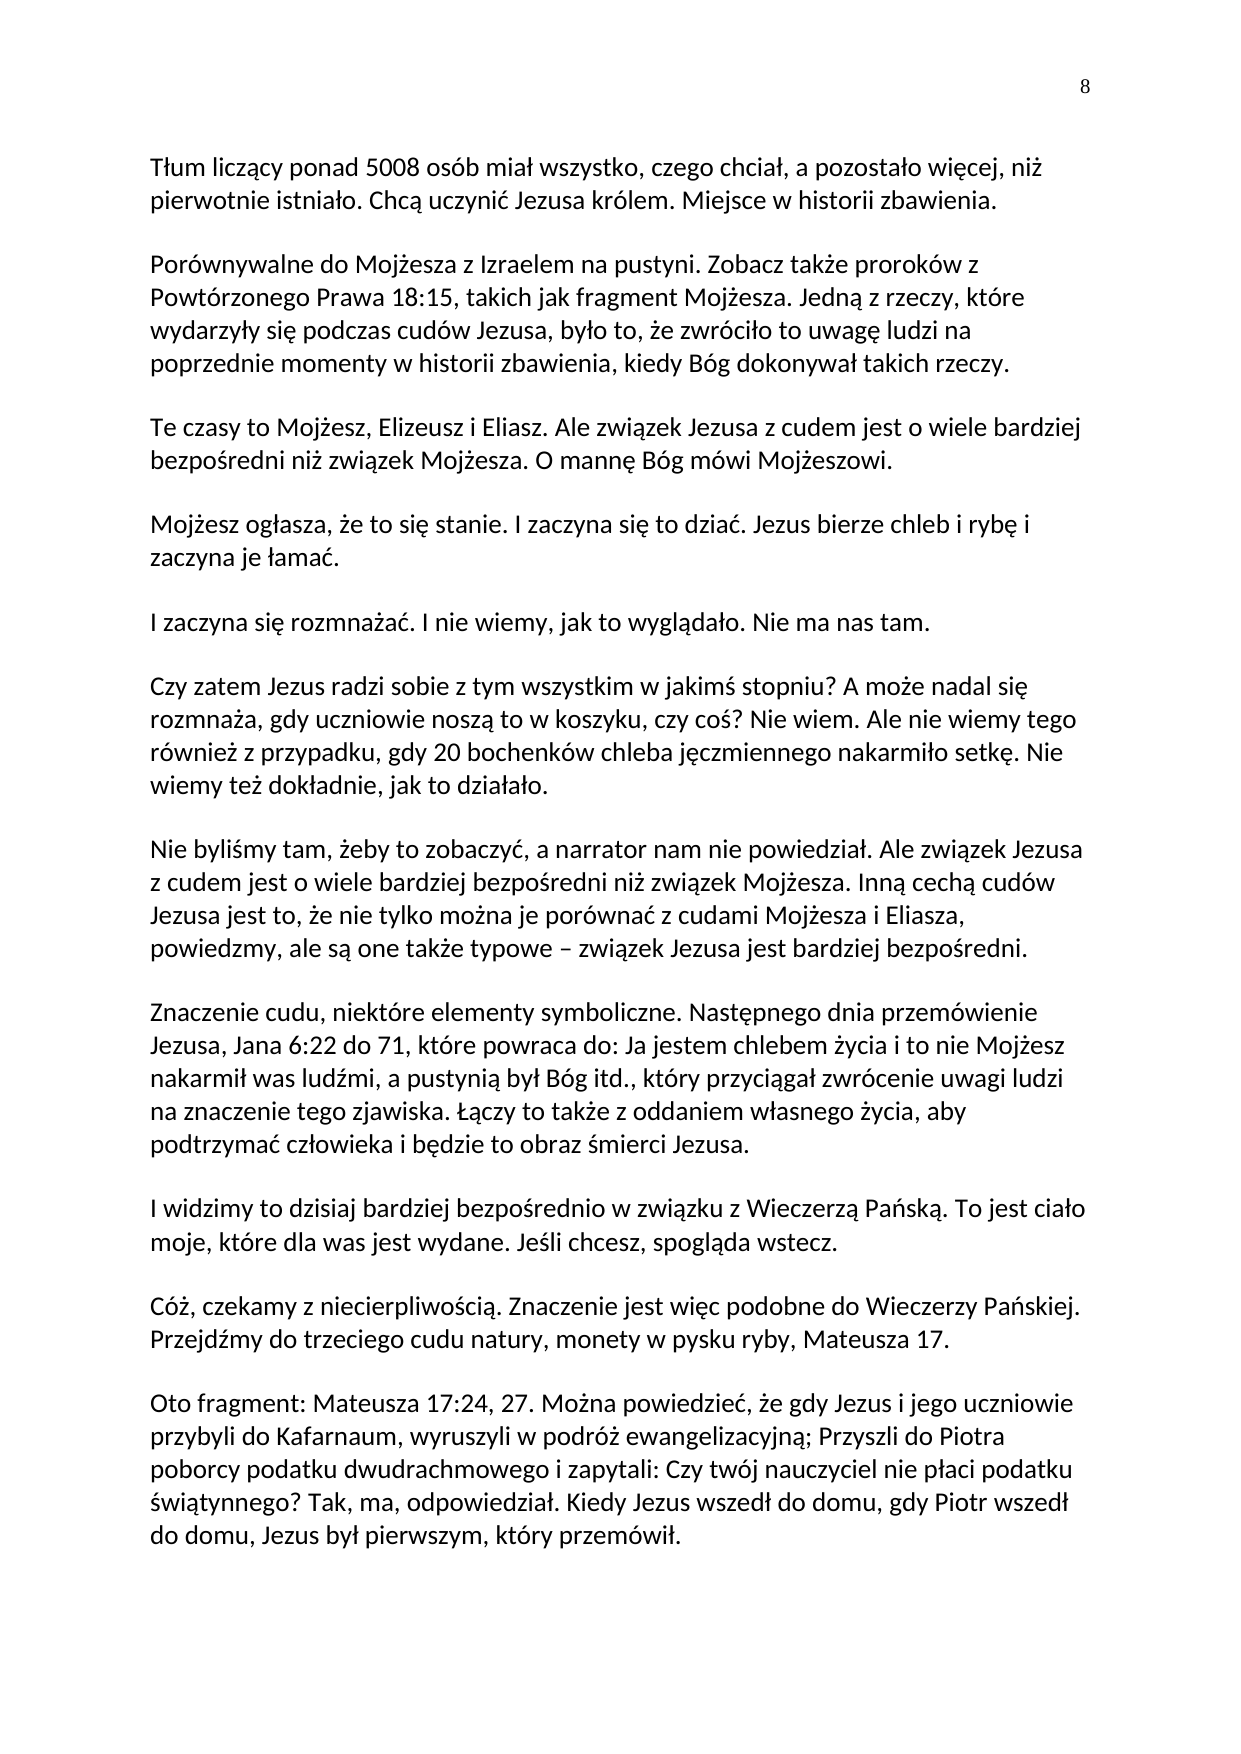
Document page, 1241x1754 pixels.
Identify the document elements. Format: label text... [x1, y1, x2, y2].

text Nie byliśmy tam, żeby to zobaczyć, a narrator nam nie powiedział. Ale związek Jezusa z cudem jest o wiele bardziej bezpośredni niż związek Mojżesza. Inną cechą cudów Jezusa jest to, że nie tylko można je porównać z cudami Mojżesza i Eliasza, powiedzmy, ale są one także typowe – związek Jezusa jest bardziej bezpośredni. [150, 832, 1090, 964]
text I zaczyna się rozmnażać. I nie wiemy, jak to wyglądało. Nie ma nas tam. [150, 605, 1090, 638]
text Cóż, czekamy z niecierpliwością. Znaczenie jest więc podobne do Wieczerzy Pańskiej. Przejdźmy do trzeciego cudu natury, monety w pysku ryby, Mateusza 17. [150, 1289, 1090, 1355]
text Czy zatem Jezus radzi sobie z tym wszystkim w jakimś stopniu? A może nadal się rozmnaża, gdy uczniowie noszą to w koszyku, czy coś? Nie wiem. Ale nie wiemy tego również z przypadku, gdy 20 bochenków chleba jęczmiennego nakarmiło setkę. Nie wiemy też dokładnie, jak to działało. [150, 669, 1090, 801]
text Tłum liczący ponad 5008 osób miał wszystko, czego chciał, a pozostało więcej, niż pierwotnie istniało. Chcą uczynić Jezusa królem. Miejsce w historii zbawienia. [150, 150, 1090, 216]
text Oto fragment: Mateusza 17:24, 27. Można powiedzieć, że gdy Jezus i jego uczniowie przybyli do Kafarnaum, wyruszyli w podróż ewangelizacyjną; Przyszli do Piotra poborcy podatku dwudrachmowego i zapytali: Czy twój nauczyciel nie płaci podatku świątynnego? Tak, ma, odpowiedział. Kiedy Jezus wszedł do domu, gdy Piotr wszedł do domu, Jezus był pierwszym, który przemówił. [150, 1386, 1090, 1551]
text Mojżesz ogłasza, że to się stanie. I zaczyna się to dziać. Jezus bierze chleb i rybę i zaczyna je łamać. [150, 508, 1090, 574]
text I widzimy to dzisiaj bardziej bezpośrednio w związku z Wieczerzą Pańską. To jest ciało moje, które dla was jest wydane. Jeśli chcesz, spogląda wstecz. [150, 1192, 1090, 1258]
text Znaczenie cudu, niektóre elementy symboliczne. Następnego dnia przemówienie Jezusa, Jana 6:22 do 71, które powraca do: Ja jestem chlebem życia i to nie Mojżesz nakarmił was ludźmi, a pustynią był Bóg itd., który przyciągał zwrócenie uwagi ludzi na znaczenie tego zjawiska. Łączy to także z oddaniem własnego życia, aby podtrzymać człowieka i będzie to obraz śmierci Jezusa. [150, 995, 1090, 1161]
text Te czasy to Mojżesz, Elizeusz i Eliasz. Ale związek Jezusa z cudem jest o wiele bardziej bezpośredni niż związek Mojżesza. O mannę Bóg mówi Mojżeszowi. [150, 410, 1090, 476]
text Porównywalne do Mojżesza z Izraelem na pustyni. Zobacz także proroków z Powtórzonego Prawa 18:15, takich jak fragment Mojżesza. Jedną z rzeczy, które wydarzyły się podczas cudów Jezusa, było to, że zwróciło to uwagę ludzi na poprzednie momenty w historii zbawienia, kiedy Bóg dokonywał takich rzeczy. [150, 247, 1090, 379]
